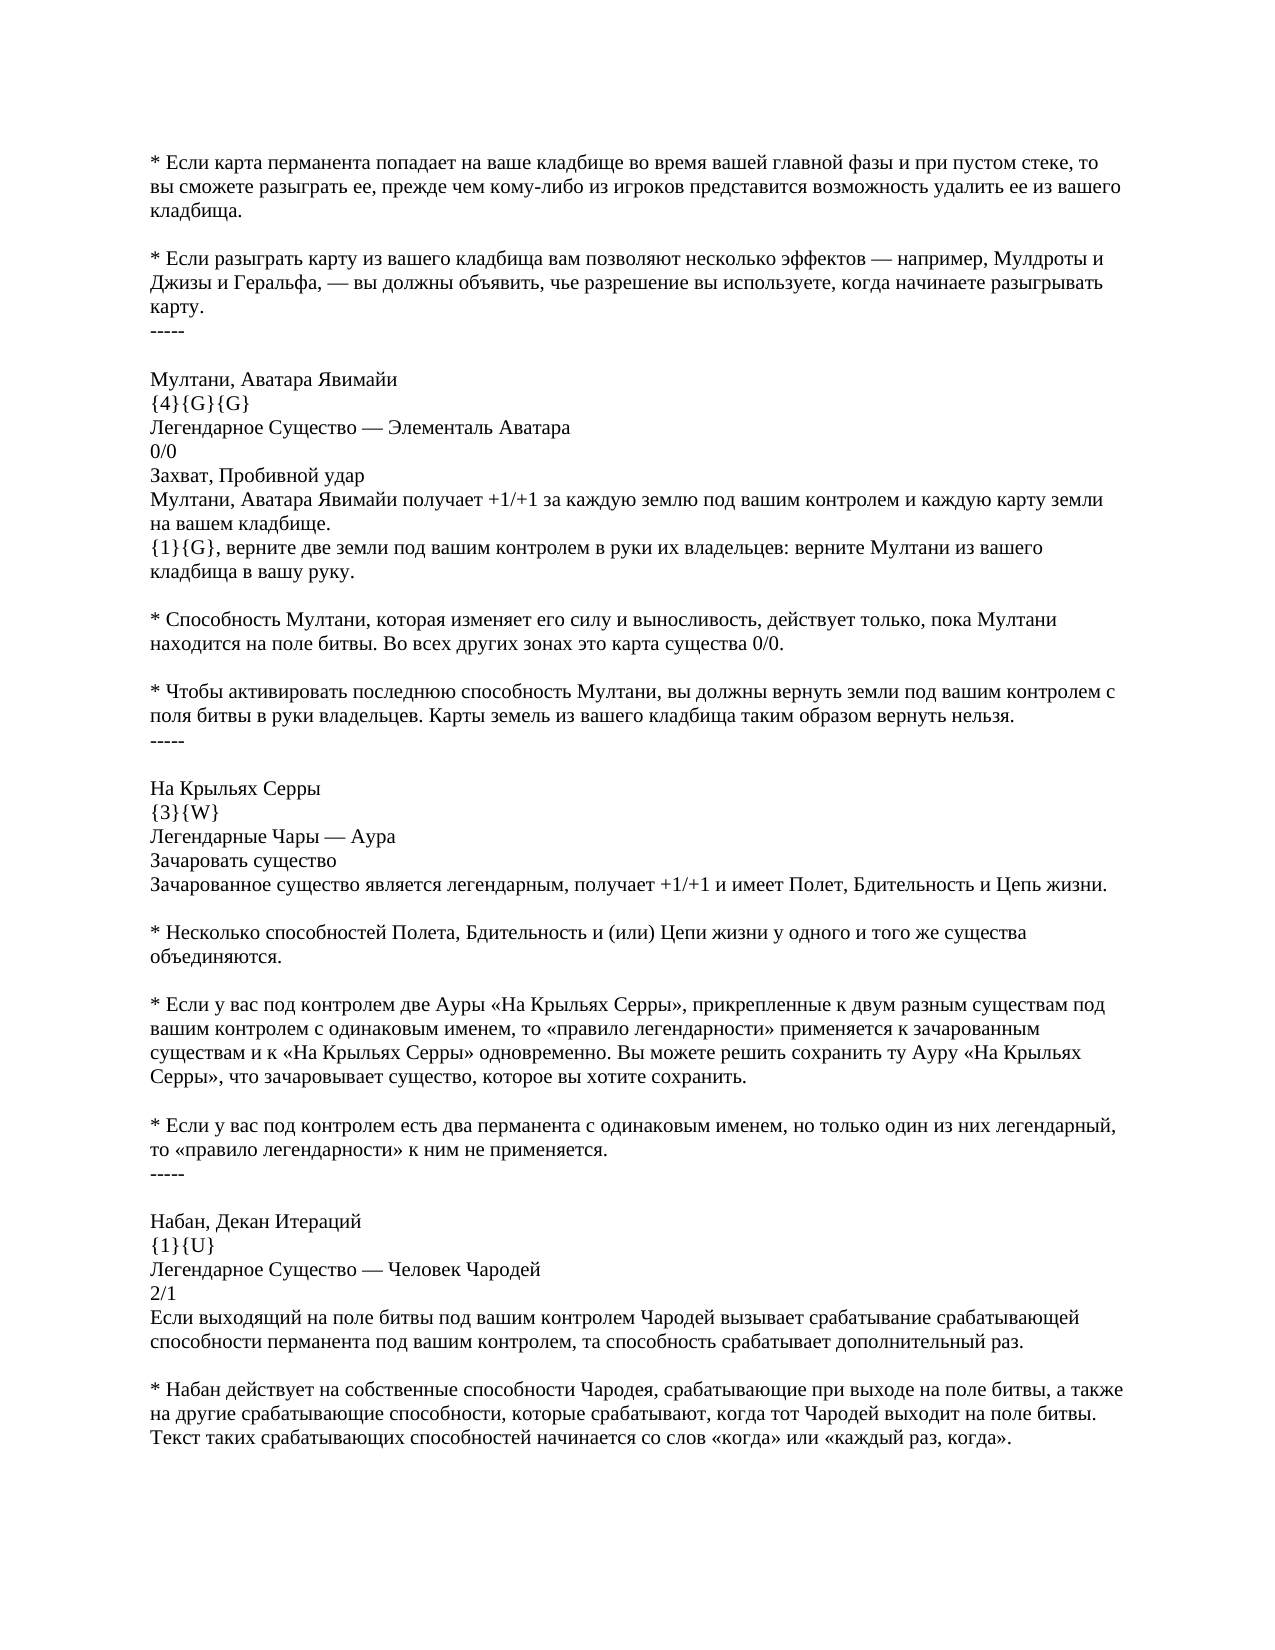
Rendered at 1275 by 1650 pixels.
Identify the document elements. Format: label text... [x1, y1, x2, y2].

text {1}{U} [150, 1233, 1125, 1257]
text Легендарное Существо — Элементаль Аватара [150, 415, 1125, 439]
text * Если у вас под контролем две Ауры «На Крыльях Серры», прикрепленные к двум разным существам под вашим контролем с одинаковым именем, то «правило легендарности» применяется к зачарованным существам и к «На Крыльях Серры» одновременно. Вы можете решить сохранить ту Ауру «На Крыльях Серры», что зачаровывает существо, которое вы хотите сохранить. [150, 992, 1125, 1088]
text * Если карта перманента попадает на ваше кладбище во время вашей главной фазы и при пустом стеке, то вы сможете разыграть ее, прежде чем кому-либо из игроков представится возможность удалить ее из вашего кладбища. [150, 150, 1125, 222]
text * Если у вас под контролем есть два перманента с одинаковым именем, но только один из них легендарный, то «правило легендарности» к ним не применяется. [150, 1112, 1125, 1161]
text 2/1 [150, 1281, 1125, 1305]
text Если выходящий на поле битвы под вашим контролем Чародей вызывает срабатывание срабатывающей способности перманента под вашим контролем, та способность срабатывает дополнительный раз. [150, 1305, 1125, 1353]
text Набан, Декан Итераций [150, 1209, 1125, 1233]
text * Набан действует на собственные способности Чародея, срабатывающие при выходе на поле битвы, а также на другие срабатывающие способности, которые срабатывают, когда тот Чародей выходит на поле битвы. Текст таких срабатывающих способностей начинается со слов «когда» или «каждый раз, когда». [150, 1377, 1125, 1449]
text На Крыльях Серры [150, 776, 1125, 800]
text * Чтобы активировать последнюю способность Мултани, вы должны вернуть земли под вашим контролем с поля битвы в руки владельцев. Карты земель из вашего кладбища таким образом вернуть нельзя. [150, 679, 1125, 727]
text {3}{W} [150, 800, 1125, 824]
text ----- [150, 727, 1125, 752]
text Зачаровать существо [150, 848, 1125, 872]
text * Если разыграть карту из вашего кладбища вам позволяют несколько эффектов — например, Мулдроты и Джизы и Геральфа, — вы должны объявить, чье разрешение вы используете, когда начинаете разыгрывать карту. [150, 246, 1125, 318]
text Легендарное Существо — Человек Чародей [150, 1257, 1125, 1281]
text ----- [150, 1161, 1125, 1185]
text ----- [150, 318, 1125, 342]
text Мултани, Аватара Явимайи [150, 367, 1125, 391]
text Легендарные Чары — Аура [150, 824, 1125, 848]
text * Несколько способностей Полета, Бдительность и (или) Цепи жизни у одного и того же существа объединяются. [150, 920, 1125, 968]
text Мултани, Аватара Явимайи получает +1/+1 за каждую землю под вашим контролем и каждую карту земли на вашем кладбище. [150, 487, 1125, 535]
text Зачарованное существо является легендарным, получает +1/+1 и имеет Полет, Бдительность и Цепь жизни. [150, 872, 1125, 896]
text {4}{G}{G} [150, 391, 1125, 415]
text {1}{G}, верните две земли под вашим контролем в руки их владельцев: верните Мултани из вашего кладбища в вашу руку. [150, 535, 1125, 583]
text Захват, Пробивной удар [150, 463, 1125, 487]
text 0/0 [150, 439, 1125, 463]
text * Способность Мултани, которая изменяет его силу и выносливость, действует только, пока Мултани находится на поле битвы. Во всех других зонах это карта существа 0/0. [150, 607, 1125, 655]
